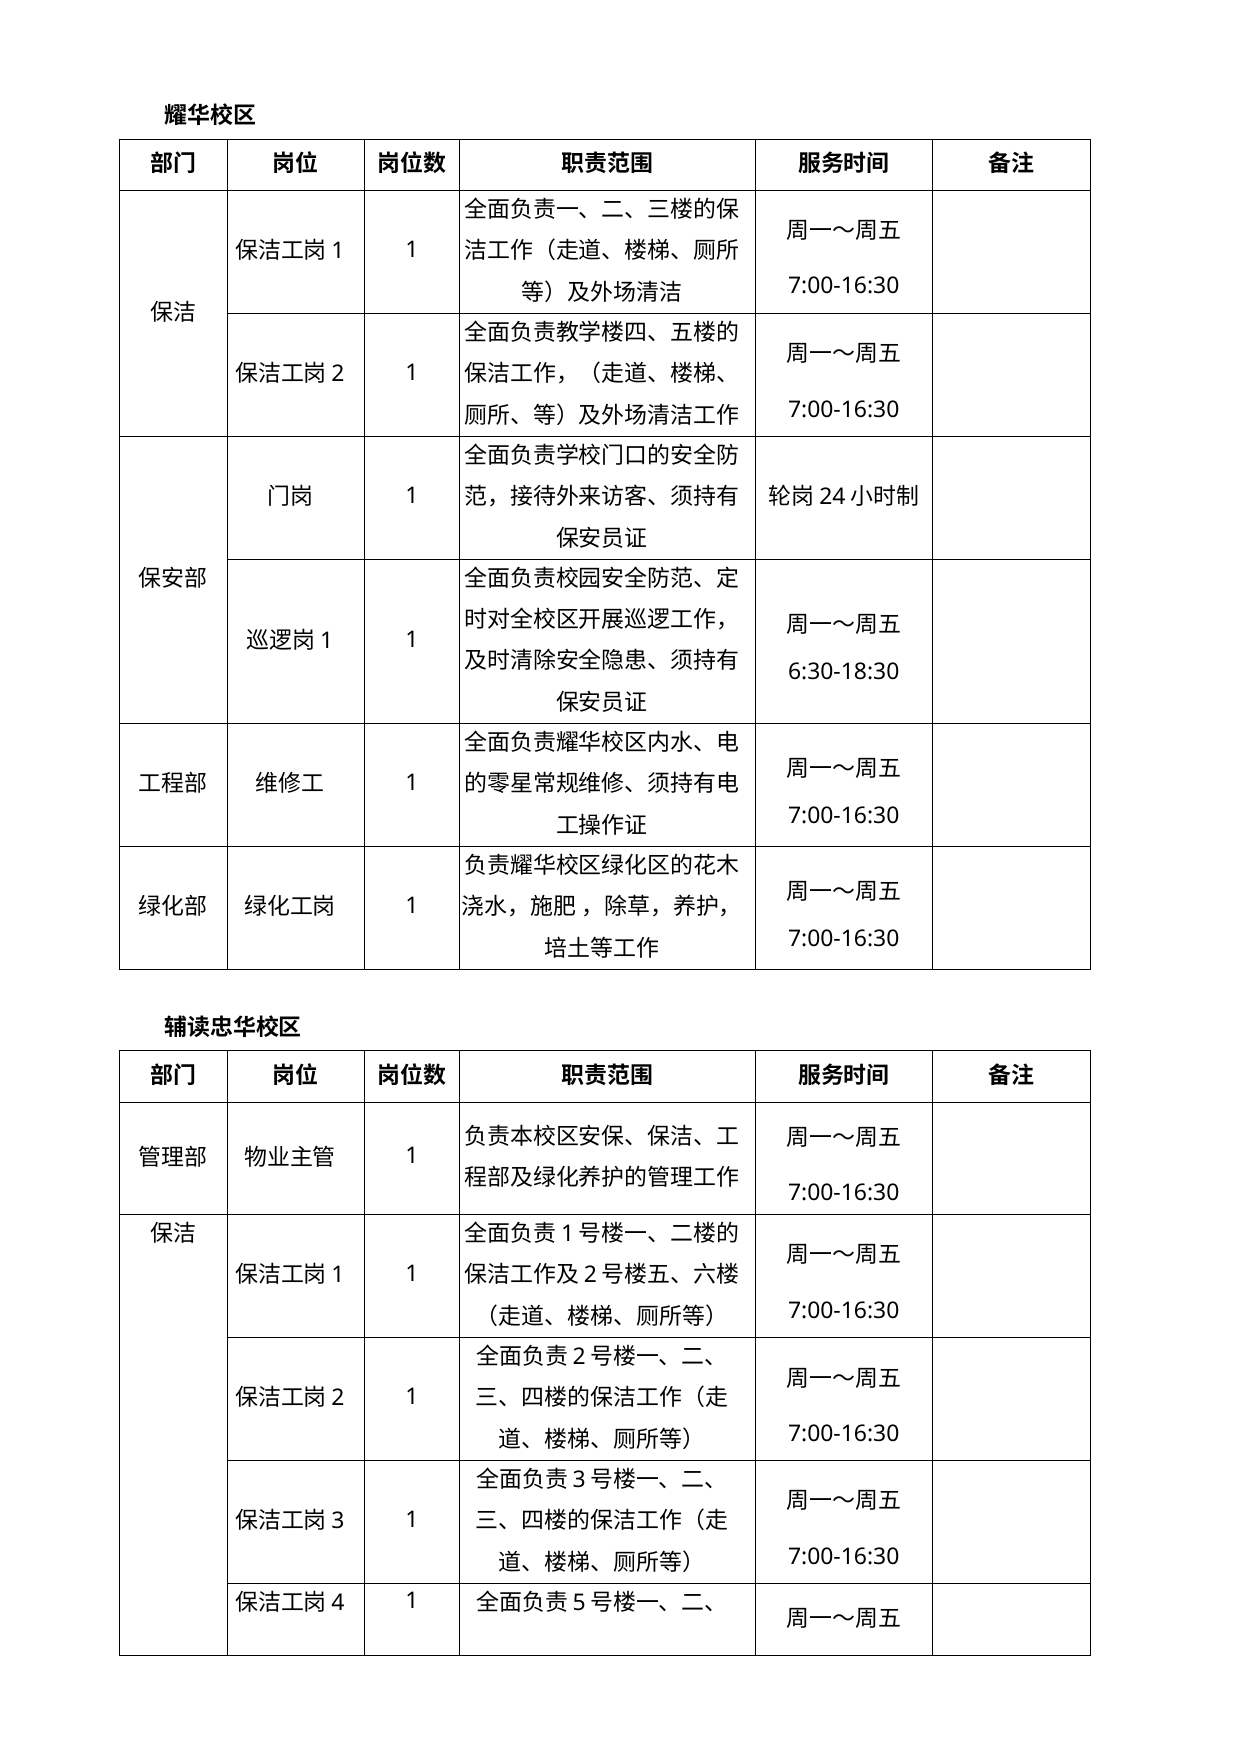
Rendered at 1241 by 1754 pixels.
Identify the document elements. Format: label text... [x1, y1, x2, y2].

table_header 部门 [120, 140, 227, 190]
table_cell [933, 191, 1090, 313]
table_cell 全面负责3号楼一、二、三、四楼的保洁工作（走道、楼梯、厕所等） [460, 1461, 755, 1583]
table_header 岗位 [228, 1051, 364, 1102]
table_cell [460, 1584, 755, 1655]
table_cell 门岗 [228, 437, 364, 559]
table_cell [933, 1338, 1090, 1460]
table_cell 1 [365, 1215, 459, 1337]
table_header 岗位数 [365, 1051, 459, 1102]
table_cell 全面负责2号楼一、二、三、四楼的保洁工作（走道、楼梯、厕所等） [460, 1338, 755, 1460]
table_cell 维修工 [228, 724, 364, 846]
table_cell [933, 1215, 1090, 1337]
table_cell [933, 1461, 1090, 1583]
table_cell 全面负责教学楼四、五楼的保洁工作，（走道、楼梯、厕所、等）及外场清洁工作 [460, 314, 755, 436]
table_cell 巡逻岗1 [228, 560, 364, 723]
table_cell 周一～周五 7:00-16:30 [756, 847, 932, 969]
table_header 职责范围 [460, 140, 755, 190]
table_header 岗位 [228, 140, 364, 190]
table_header 备注 [933, 1051, 1090, 1102]
table_cell [933, 847, 1090, 969]
table_cell 绿化部 [120, 847, 227, 969]
table_cell 工程部 [120, 724, 227, 846]
table_cell 周一～周五 7:00-16:30 [756, 1461, 932, 1583]
table_cell 周一～周五 7:00-16:30 [756, 1338, 932, 1460]
table_cell 保洁 [120, 1215, 227, 1655]
table_cell 1 [365, 1584, 459, 1655]
table_cell [933, 724, 1090, 846]
table_cell 保洁工岗3 [228, 1461, 364, 1583]
table_cell 1 [365, 724, 459, 846]
table_cell [933, 1103, 1090, 1214]
table_cell 1 [365, 1338, 459, 1460]
table_cell 全面负责1号楼一、二楼的保洁工作及2号楼五、六楼（走道、楼梯、厕所等） [460, 1215, 755, 1337]
table_cell [933, 314, 1090, 436]
table_cell 负责本校区安保、保洁、工程部及绿化养护的管理工作 [460, 1103, 755, 1214]
table_cell 周一～周五 7:00-16:30 [756, 191, 932, 313]
table_cell 物业主管 [228, 1103, 364, 1214]
table_cell 保洁工岗4 [228, 1584, 364, 1655]
text 耀华校区 [118, 97, 1122, 130]
table_cell 1 [365, 560, 459, 723]
table_cell 管理部 [120, 1103, 227, 1214]
table_cell 全面负责耀华校区内水、电的零星常规维修、须持有电工操作证 [460, 724, 755, 846]
table_cell 周一～周五 6:30-18:30 [756, 560, 932, 723]
table_cell 1 [365, 847, 459, 969]
table_cell 1 [365, 437, 459, 559]
table_header 服务时间 [756, 140, 932, 190]
table_cell 1 [365, 191, 459, 313]
table_cell 1 [365, 1461, 459, 1583]
table_cell 周一～周五 7:00-16:30 [756, 1584, 932, 1655]
table_cell 轮岗24小时制 [756, 437, 932, 559]
text 辅读忠华校区 [118, 1009, 1122, 1042]
table_cell 保洁工岗2 [228, 1338, 364, 1460]
table_header 服务时间 [756, 1051, 932, 1102]
table_cell 负责耀华校区绿化区的花木浇水，施肥 ，除草，养护，培土等工作 [460, 847, 755, 969]
table_cell 绿化工岗 [228, 847, 364, 969]
table_cell 全面负责学校门口的安全防范，接待外来访客、须持有保安员证 [460, 437, 755, 559]
table_cell 保洁工岗2 [228, 314, 364, 436]
table_cell 周一～周五 7:00-16:30 [756, 1103, 932, 1214]
table_cell 全面负责校园安全防范、定时对全校区开展巡逻工作，及时清除安全隐患、须持有保安员证 [460, 560, 755, 723]
table_cell [933, 437, 1090, 559]
table_cell 保安部 [120, 437, 227, 723]
table_cell [933, 560, 1090, 723]
table_cell 保洁工岗1 [228, 191, 364, 313]
table_cell 1 [365, 314, 459, 436]
table_cell 保洁工岗1 [228, 1215, 364, 1337]
table_cell [933, 1584, 1090, 1655]
table_cell 周一～周五 7:00-16:30 [756, 1215, 932, 1337]
table_header 备注 [933, 140, 1090, 190]
table_cell 保洁 [120, 191, 227, 436]
table_header 职责范围 [460, 1051, 755, 1102]
table_cell 周一～周五 7:00-16:30 [756, 724, 932, 846]
table_header 岗位数 [365, 140, 459, 190]
table_header 部门 [120, 1051, 227, 1102]
table_cell 周一～周五 7:00-16:30 [756, 314, 932, 436]
table_cell 1 [365, 1103, 459, 1214]
table_cell 全面负责一、二、三楼的保洁工作（走道、楼梯、厕所等）及外场清洁 [460, 191, 755, 313]
